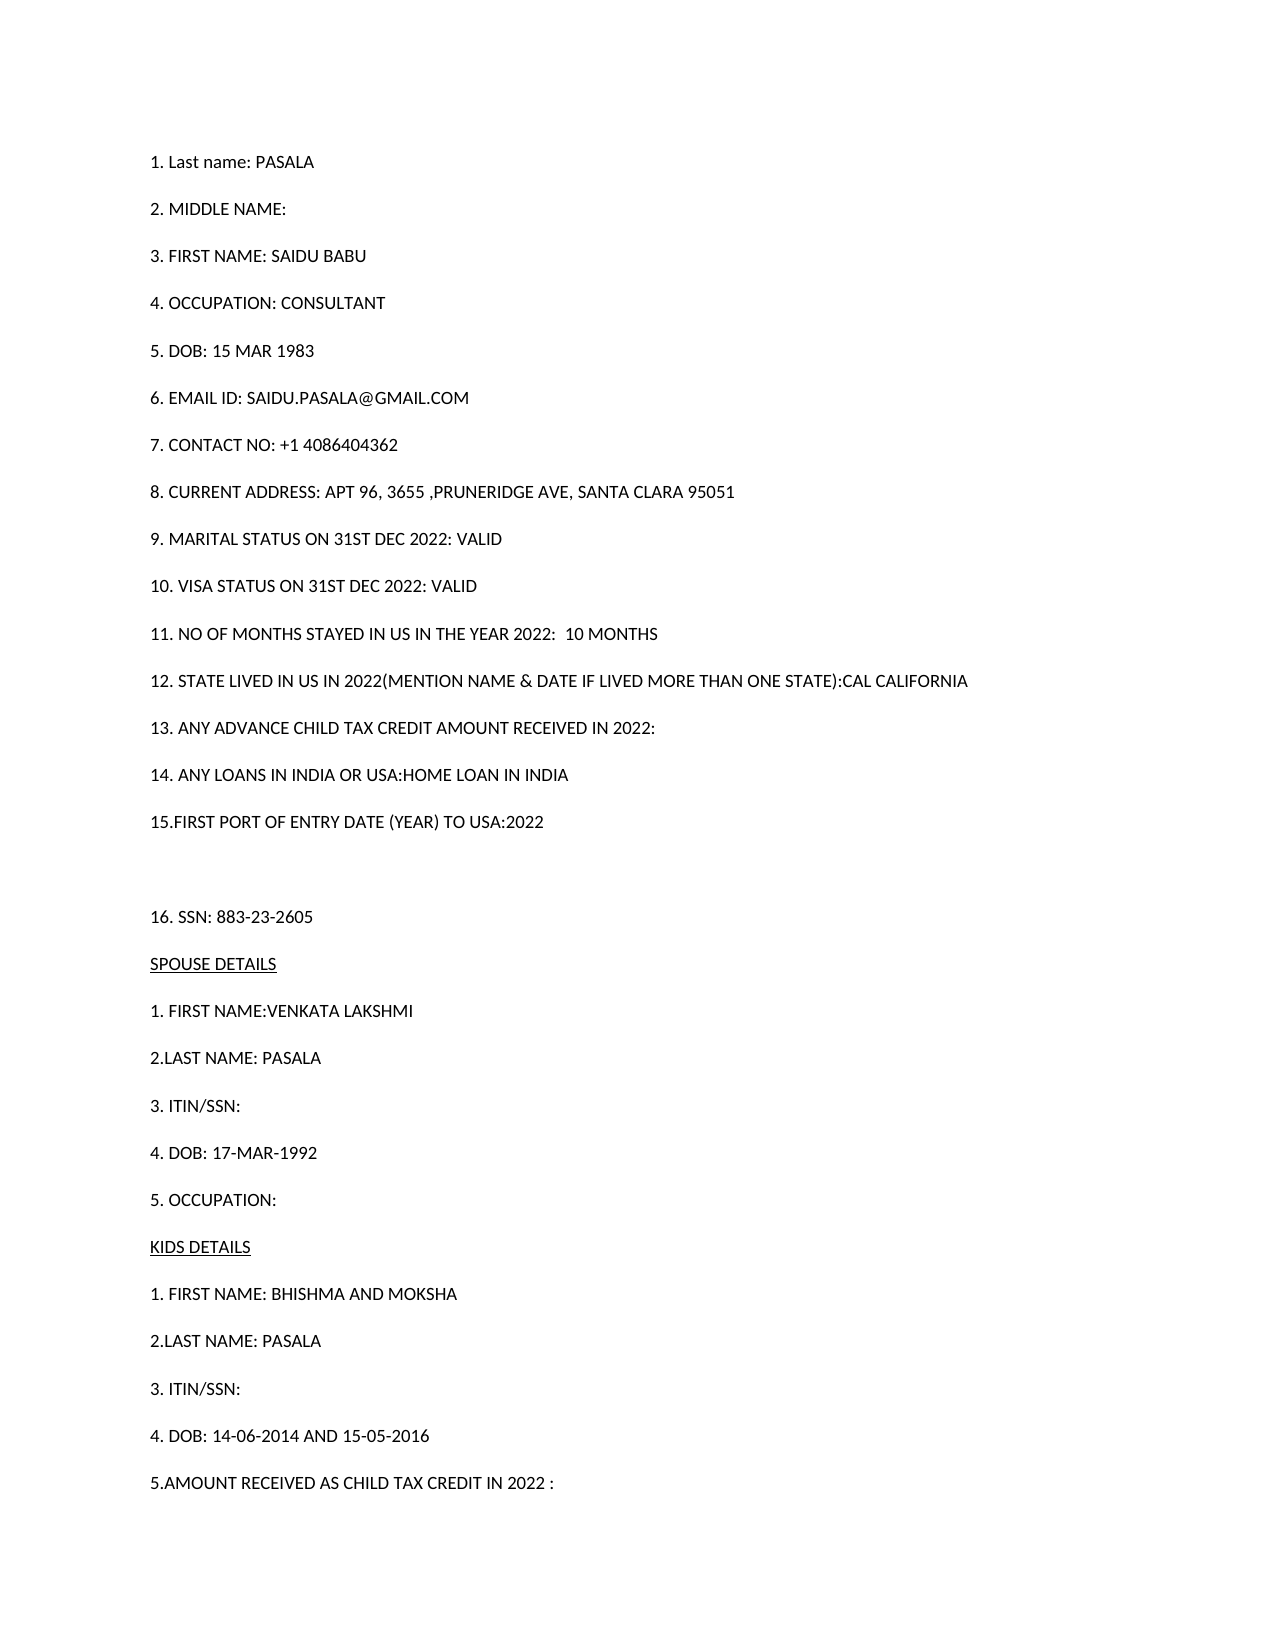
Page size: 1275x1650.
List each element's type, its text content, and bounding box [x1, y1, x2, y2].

text 14. ANY LOANS IN INDIA OR USA:HOME LOAN IN INDIA [150, 763, 1125, 786]
text 4. DOB: 14-06-2014 AND 15-05-2016 [150, 1424, 1125, 1447]
text 3. FIRST NAME: SAIDU BABU [150, 244, 1125, 267]
text 13. ANY ADVANCE CHILD TAX CREDIT AMOUNT RECEIVED IN 2022: [150, 716, 1125, 739]
text 5. DOB: 15 MAR 1983 [150, 339, 1125, 362]
text 16. SSN: 883-23-2605 [150, 905, 1125, 928]
text 5. OCCUPATION: [150, 1188, 1125, 1211]
text SPOUSE DETAILS [150, 952, 1125, 975]
text 9. MARITAL STATUS ON 31ST DEC 2022: VALID [150, 527, 1125, 550]
text 4. OCCUPATION: CONSULTANT [150, 292, 1125, 314]
text 1. FIRST NAME:VENKATA LAKSHMI [150, 999, 1125, 1022]
text 11. NO OF MONTHS STAYED IN US IN THE YEAR 2022: 10 MONTHS [150, 622, 1125, 645]
text 12. STATE LIVED IN US IN 2022(MENTION NAME & DATE IF LIVED MORE THAN ONE STATE):CAL CALIFORNIA [150, 669, 1125, 692]
text 1. Last name: PASALA [150, 150, 1125, 173]
text 2.LAST NAME: PASALA [150, 1330, 1125, 1353]
text KIDS DETAILS [150, 1235, 1125, 1258]
text 6. EMAIL ID: SAIDU.PASALA@GMAIL.COM [150, 386, 1125, 409]
text 1. FIRST NAME: BHISHMA AND MOKSHA [150, 1282, 1125, 1305]
text 2.LAST NAME: PASALA [150, 1047, 1125, 1069]
text 7. CONTACT NO: +1 4086404362 [150, 433, 1125, 456]
text 5.AMOUNT RECEIVED AS CHILD TAX CREDIT IN 2022 : [150, 1471, 1125, 1494]
text 8. CURRENT ADDRESS: APT 96, 3655 ,PRUNERIDGE AVE, SANTA CLARA 95051 [150, 480, 1125, 503]
text 15.FIRST PORT OF ENTRY DATE (YEAR) TO USA:2022 [150, 811, 1125, 833]
text 4. DOB: 17-MAR-1992 [150, 1141, 1125, 1164]
text 3. ITIN/SSN: [150, 1377, 1125, 1400]
text 10. VISA STATUS ON 31ST DEC 2022: VALID [150, 575, 1125, 598]
text 2. MIDDLE NAME: [150, 197, 1125, 220]
text 3. ITIN/SSN: [150, 1094, 1125, 1117]
